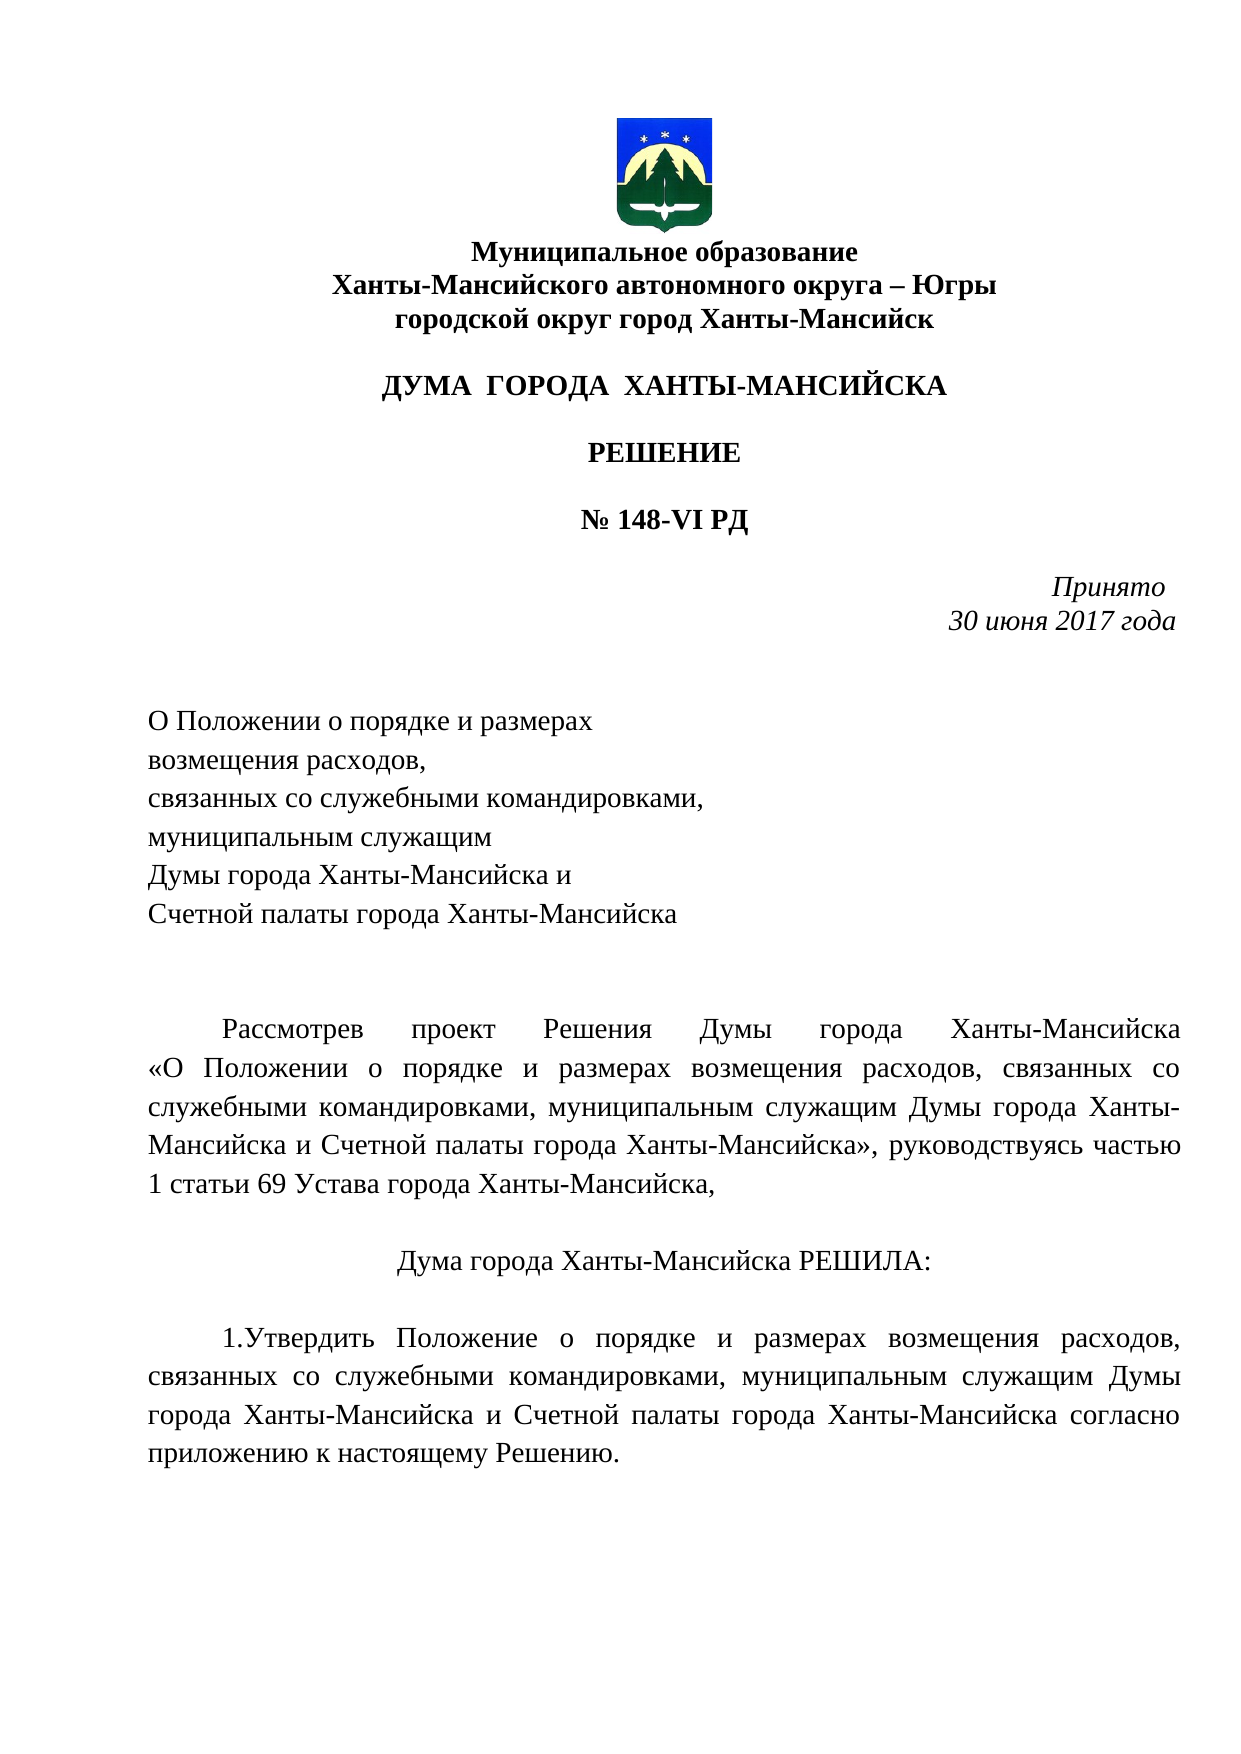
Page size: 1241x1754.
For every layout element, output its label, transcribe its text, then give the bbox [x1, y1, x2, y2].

text возмещения расходов, [148, 742, 1181, 775]
text Муниципальное образование [148, 234, 1181, 267]
text № 148-VI РД [148, 502, 1181, 536]
text Принято [148, 569, 1181, 603]
text 30 июня 2017 года [148, 603, 1181, 636]
text Счетной палаты города Ханты-Мансийска [148, 896, 1181, 929]
text 1.Утвердить Положение о порядке и размерах возмещения расходов, связанных со служебными командировками, муниципальным служащим Думы города Ханты-Мансийска и Счетной палаты города Ханты-Мансийска согласно приложению к настоящему Решению. [148, 1320, 1181, 1469]
text РЕШЕНИЕ [148, 435, 1181, 468]
text городской округ город Ханты-Мансийск [148, 301, 1181, 334]
text О Положении о порядке и размерах [148, 703, 1181, 737]
text муниципальным служащим [148, 819, 1181, 852]
text ДУМА ГОРОДА ХАНТЫ-МАНСИЙСКА [148, 368, 1181, 401]
text Рассмотрев проект Решения Думы города Ханты-Мансийска «О Положении о порядке и размерах возмещения расходов, связанных со служебными командировками, муниципальным служащим Думы города Ханты-Мансийска и Счетной палаты города Ханты-Мансийска», руководствуясь частью 1 статьи 69 Устава города Ханты-Мансийска, [148, 1012, 1181, 1199]
text связанных со служебными командировками, [148, 780, 1181, 814]
text Думы города Ханты-Мансийска и [148, 857, 1181, 891]
text Дума города Ханты-Мансийска РЕШИЛА: [148, 1243, 1181, 1276]
picture [616, 118, 713, 234]
text Ханты-Мансийского автономного округа – Югры [148, 267, 1181, 301]
